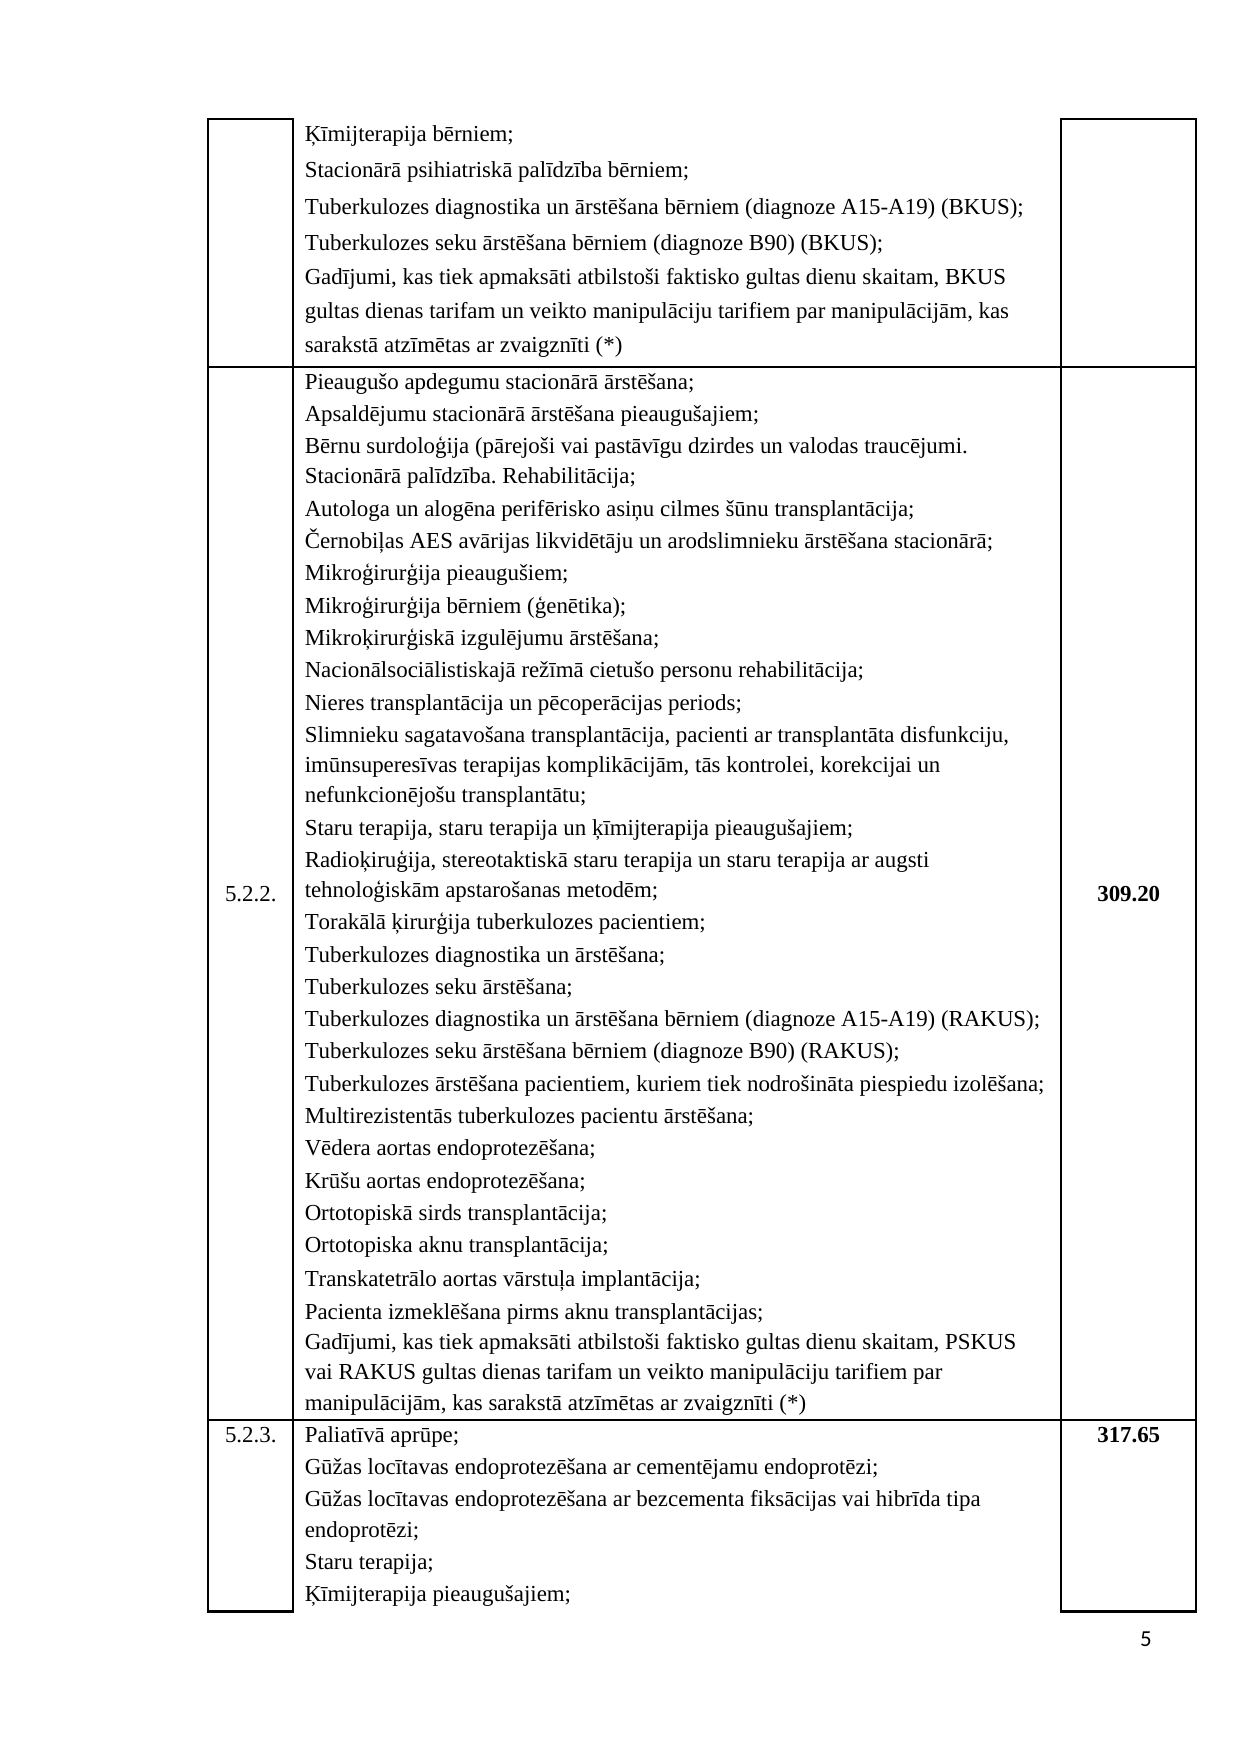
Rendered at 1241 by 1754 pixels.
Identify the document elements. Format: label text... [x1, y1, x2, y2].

table_cell Slimnieku sagatavošana transplantācija, pacienti ar transplantāta disfunkciju, imūnsuperesīvas terapijas komplikācijām, tās kontrolei, korekcijai un nefunkcionējošu transplantātu; [294, 719, 1060, 811]
table_cell Tuberkulozes seku ārstēšana; [294, 971, 1060, 1003]
table_cell Pieaugušo apdegumu stacionārā ārstēšana; [294, 368, 1060, 398]
table_cell Vēdera aortas endoprotezēšana; [294, 1132, 1060, 1164]
table_cell Transkatetrālo aortas vārstuļa implantācija; [294, 1261, 1060, 1296]
table_cell 309.20 [1062, 368, 1195, 1419]
table_cell Staru terapija; [294, 1546, 1060, 1578]
table_cell Ķīmijterapija pieaugušajiem; [294, 1578, 1060, 1610]
table_cell Autologa un alogēna perifērisko asiņu cilmes šūnu transplantācija; [294, 493, 1060, 525]
table_cell Tuberkulozes seku ārstēšana bērniem (diagnoze B90) (BKUS); Gadījumi, kas tiek apmaksāti atbilstoši faktisko gultas dienu skaitam, BKUS gultas dienas tarifam un veikto manipulāciju tarifiem par manipulācijām, kas sarakstā atzīmētas ar zvaigznīti (*) [294, 227, 1060, 366]
table_cell Apsaldējumu stacionārā ārstēšana pieaugušajiem; [294, 398, 1060, 430]
table_cell 5.2.3. [209, 1421, 292, 1610]
table_cell Paliatīvā aprūpe; [294, 1421, 1060, 1451]
table_cell Tuberkulozes diagnostika un ārstēšana bērniem (diagnoze A15-A19) (BKUS); [294, 191, 1060, 227]
table_cell Tuberkulozes ārstēšana pacientiem, kuriem tiek nodrošināta piespiedu izolēšana; [294, 1068, 1060, 1100]
table_cell Tuberkulozes diagnostika un ārstēšana bērniem (diagnoze A15-A19) (RAKUS); [294, 1003, 1060, 1035]
table_cell Multirezistentās tuberkulozes pacientu ārstēšana; [294, 1100, 1060, 1132]
table_cell Radioķiruģija, stereotaktiskā staru terapija un staru terapija ar augsti tehnoloģiskām apstarošanas metodēm; [294, 844, 1060, 906]
table_cell Ortotopiskā sirds transplantācija; [294, 1197, 1060, 1229]
table_cell 5.2.2. [209, 368, 292, 1419]
table_cell Staru terapija, staru terapija un ķīmijterapija pieaugušajiem; [294, 811, 1060, 844]
table_cell Mikroģirurģija bērniem (ģenētika); [294, 590, 1060, 622]
table_cell Tuberkulozes seku ārstēšana bērniem (diagnoze B90) (RAKUS); [294, 1035, 1060, 1068]
table_cell Mikroģirurģija pieaugušiem; [294, 557, 1060, 589]
table_cell Pacienta izmeklēšana pirms aknu transplantācijas; Gadījumi, kas tiek apmaksāti atbilstoši faktisko gultas dienu skaitam, PSKUS vai RAKUS gultas dienas tarifam un veikto manipulāciju tarifiem par manipulācijām, kas sarakstā atzīmētas ar zvaigznīti (*) [294, 1296, 1060, 1419]
table_cell Torakālā ķirurģija tuberkulozes pacientiem; [294, 906, 1060, 938]
table_cell Tuberkulozes diagnostika un ārstēšana; [294, 939, 1060, 971]
table_cell Gūžas locītavas endoprotezēšana ar bezcementa fiksācijas vai hibrīda tipa endoprotēzi; [294, 1483, 1060, 1546]
table_cell Nieres transplantācija un pēcoperācijas periods; [294, 686, 1060, 719]
table_cell Mikroķirurģiskā izgulējumu ārstēšana; [294, 622, 1060, 654]
table_cell Bērnu surdoloģija (pārejoši vai pastāvīgu dzirdes un valodas traucējumi. Stacionārā palīdzība. Rehabilitācija; [294, 430, 1060, 493]
table_cell Ķīmijterapija bērniem; [294, 118, 1060, 154]
table_cell Stacionārā psihiatriskā palīdzība bērniem; [294, 154, 1060, 191]
table_cell Nacionālsociālistiskajā režīmā cietušo personu rehabilitācija; [294, 654, 1060, 686]
table_cell Černobiļas AES avārijas likvidētāju un arodslimnieku ārstēšana stacionārā; [294, 525, 1060, 557]
table_cell Ortotopiska aknu transplantācija; [294, 1229, 1060, 1261]
table_cell Gūžas locītavas endoprotezēšana ar cementējamu endoprotēzi; [294, 1451, 1060, 1483]
table_cell Krūšu aortas endoprotezēšana; [294, 1165, 1060, 1197]
table_cell 317.65 [1062, 1421, 1195, 1610]
